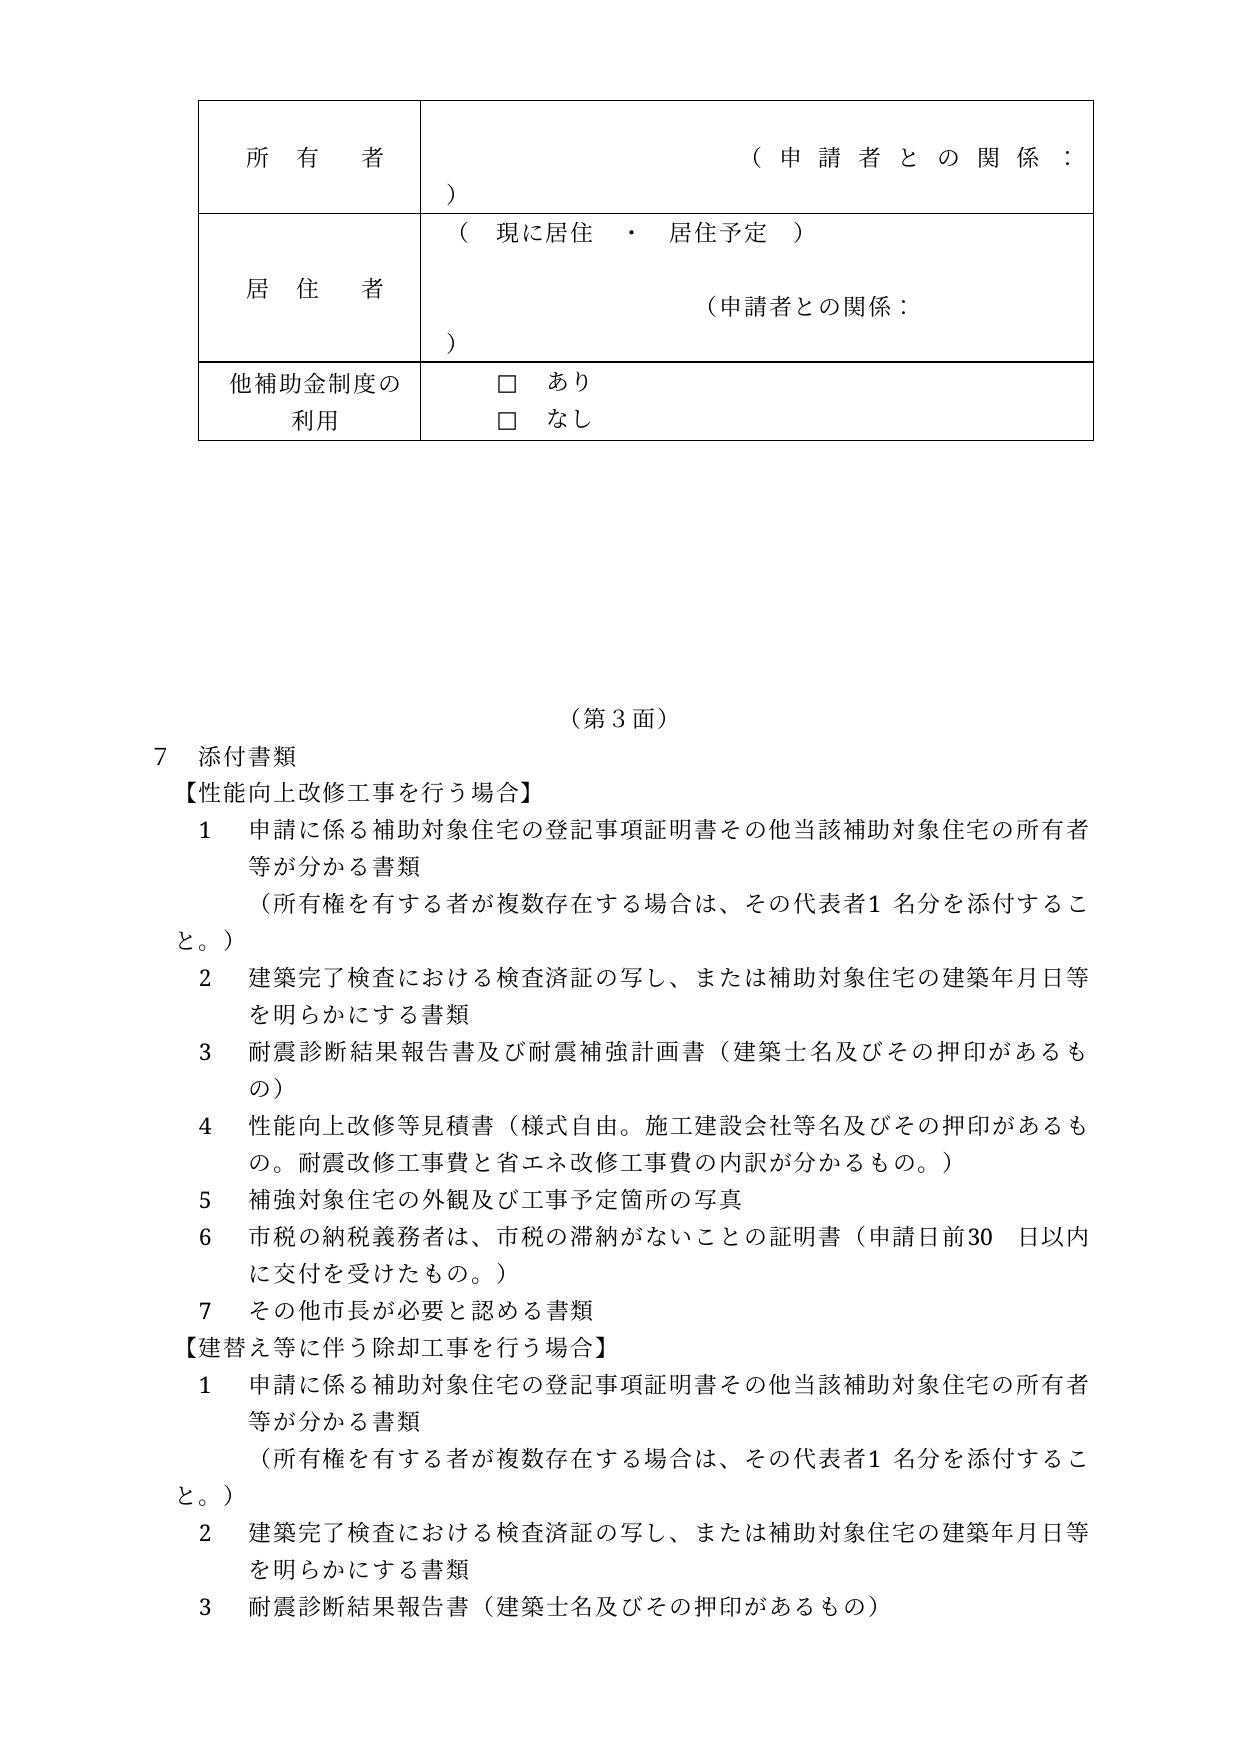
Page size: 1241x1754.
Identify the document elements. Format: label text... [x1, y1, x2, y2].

text 【性能向上改修工事を行う場合】 [149, 773, 1091, 811]
table_cell （申請者との関係： ） [421, 101, 1093, 212]
list 耐震診断結果報告書及び耐震補強計画書（建築士名及びその押印があるもの） [190, 1032, 1091, 1106]
text ７ 添付書類 [149, 737, 1091, 773]
list 申請に係る補助対象住宅の登記事項証明書その他当該補助対象住宅の所有者等が分かる書類 [190, 811, 1091, 884]
table_cell 所有者 [199, 101, 420, 212]
table_cell 他補助金制度の利用 [199, 363, 420, 440]
list 申請に係る補助対象住宅の登記事項証明書その他当該補助対象住宅の所有者等が分かる書類 [190, 1365, 1091, 1439]
text （所有権を有する者が複数存在する場合は、その代表者1名分を添付すること。） [169, 1439, 1091, 1513]
list 建築完了検査における検査済証の写し、または補助対象住宅の建築年月日等を明らかにする書類 [190, 958, 1091, 1032]
table_cell 居住者 [199, 214, 420, 361]
list 市税の納税義務者は、市税の滞納がないことの証明書（申請日前30日以内に交付を受けたもの。） [190, 1217, 1091, 1291]
list その他市長が必要と認める書類 [190, 1291, 1091, 1328]
text 【建替え等に伴う除却工事を行う場合】 [149, 1328, 1091, 1365]
list 性能向上改修等見積書（様式自由。施工建設会社等名及びその押印があるもの。耐震改修工事費と省エネ改修工事費の内訳が分かるもの。） [190, 1106, 1091, 1180]
list 補強対象住宅の外観及び工事予定箇所の写真 [190, 1180, 1091, 1217]
text （所有権を有する者が複数存在する場合は、その代表者1名分を添付すること。） [170, 884, 1091, 958]
list 建築完了検査における検査済証の写し、または補助対象住宅の建築年月日等を明らかにする書類 [190, 1513, 1091, 1587]
text （第３面） [149, 699, 1091, 737]
table_cell あり なし [421, 363, 1093, 440]
list 耐震診断結果報告書（建築士名及びその押印があるもの） [190, 1587, 1091, 1624]
table_cell （ 現に居住 ・ 居住予定 ） （申請者との関係： ） [421, 214, 1093, 361]
